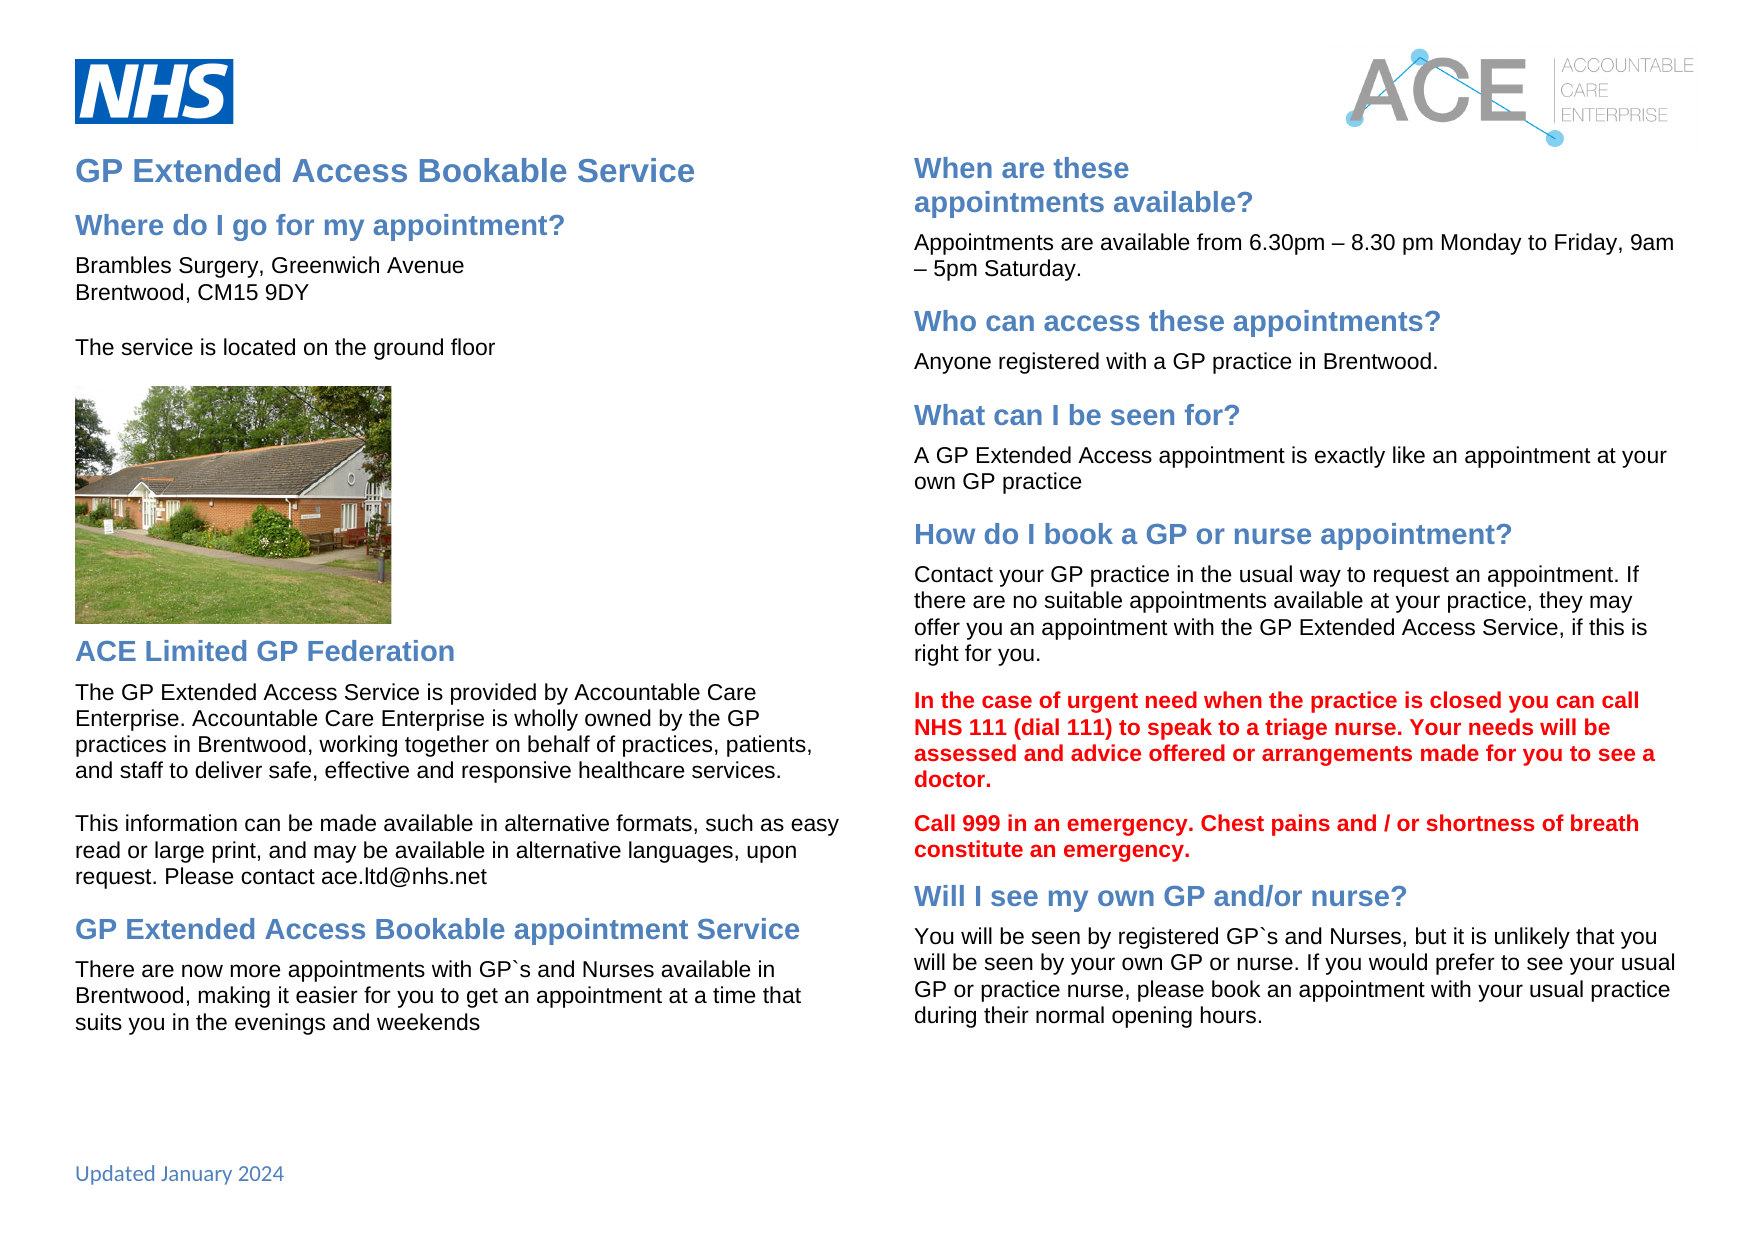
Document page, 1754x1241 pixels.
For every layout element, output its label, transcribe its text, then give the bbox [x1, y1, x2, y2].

text You will be seen by registered GP`s and Nurses, but it is unlikely that you will be seen by your own GP or nurse. If you would prefer to see your usual GP or practice nurse, please book an appointment with your usual practice during their normal opening hours. [914, 923, 1679, 1028]
text Will I see my own GP and/or nurse? [914, 879, 1679, 912]
text GP Extended Access Bookable appointment Service [75, 912, 840, 946]
text The service is located on the ground floor [75, 334, 840, 360]
text What can I be seen for? [914, 398, 1679, 431]
text When are these appointments available? [914, 151, 1679, 218]
text This information can be made available in alternative formats, such as easy read or large print, and may be available in alternative languages, upon request. Please contact ace.ltd@nhs.net [75, 810, 840, 889]
text Who can access these appointments? [914, 304, 1679, 338]
text There are now more appointments with GP`s and Nurses available in Brentwood, making it easier for you to get an appointment at a time that suits you in the evenings and weekends [75, 956, 840, 1035]
text How do I book a GP or nurse appointment? [914, 517, 1679, 551]
text Anyone registered with a GP practice in Brentwood. [914, 348, 1679, 375]
picture [75, 59, 234, 124]
text ACE Limited GP Federation [75, 634, 840, 668]
text The GP Extended Access Service is provided by Accountable Care Enterprise. Accountable Care Enterprise is wholly owned by the GP practices in Brentwood, working together on behalf of practices, patients, and staff to deliver safe, effective and responsive healthcare services. [75, 678, 840, 784]
text Call 999 in an emergency. Chest pains and / or shortness of breath constitute an emergency. [914, 809, 1679, 862]
picture [75, 386, 392, 624]
text Contact your GP practice in the usual way to request an appointment. If there are no suitable appointments available at your practice, they may offer you an appointment with the GP Extended Access Service, if this is right for you. [914, 561, 1679, 667]
text Appointments are available from 6.30pm – 8.30 pm Monday to Friday, 9am – 5pm Saturday. [914, 229, 1679, 281]
text A GP Extended Access appointment is exactly like an appointment at your own GP practice [914, 442, 1679, 494]
text In the case of urgent need when the practice is closed you can call NHS 111 (dial 111) to speak to a triage nurse. Your needs will be assessed and advice offered or arrangements made for you to see a doctor. [914, 687, 1679, 793]
picture [1326, 43, 1704, 157]
text Brentwood, CM15 9DY [75, 279, 840, 305]
text Where do I go for my appointment? [75, 208, 840, 242]
text Brambles Surgery, Greenwich Avenue [75, 252, 840, 279]
text GP Extended Access Bookable Service [75, 151, 840, 190]
